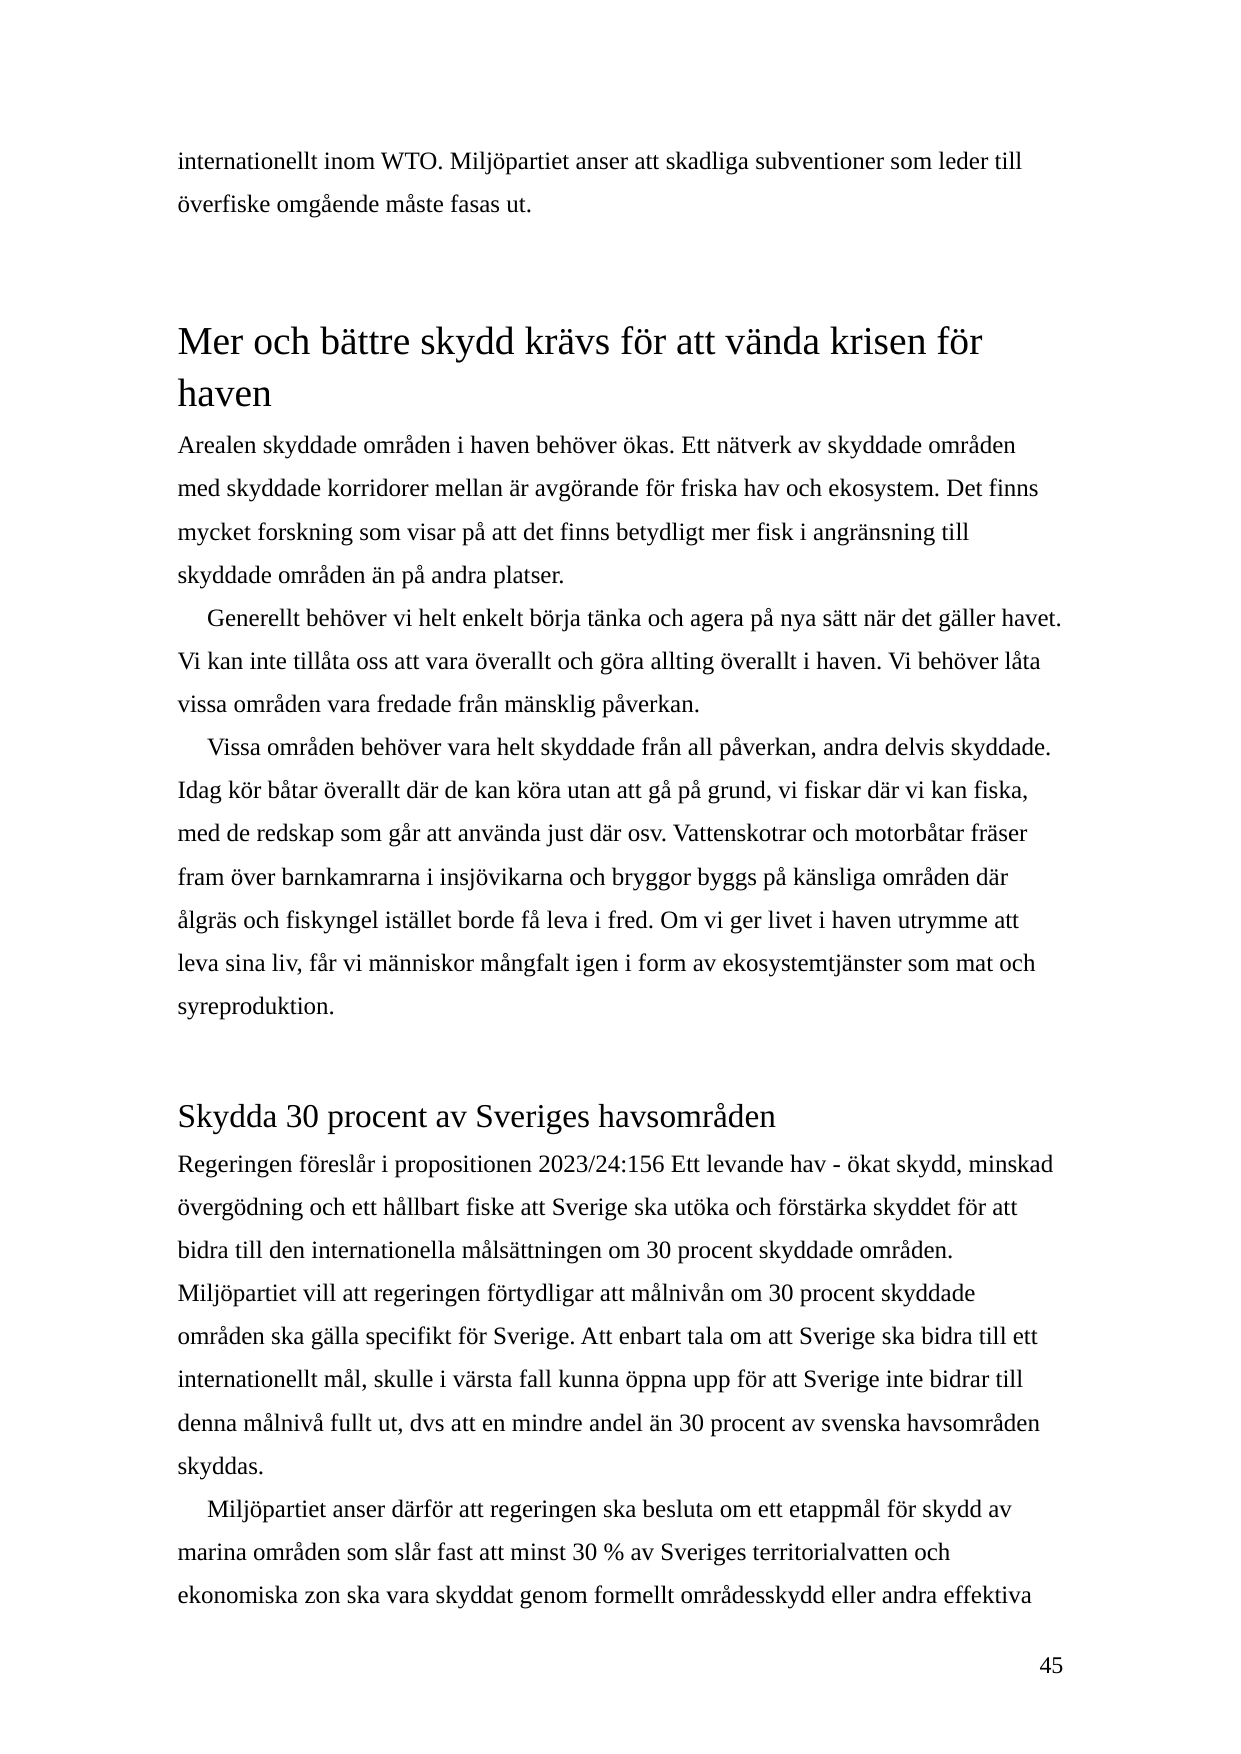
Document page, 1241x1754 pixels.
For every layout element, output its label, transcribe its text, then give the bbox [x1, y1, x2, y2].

text Arealen skyddade områden i haven behöver ökas. Ett nätverk av skyddade områden med skyddade korridorer mellan är avgörande för friska hav och ekosystem. Det finns mycket forskning som visar på att det finns betydligt mer fisk i angränsning till skyddade områden än på andra platser. [177, 430, 1063, 588]
subtitle Skydda 30 procent av Sveriges havsområden [177, 1097, 1063, 1135]
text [177, 146, 1063, 218]
text Vissa områden behöver vara helt skyddade från all påverkan, andra delvis skyddade. Idag kör båtar överallt där de kan köra utan att gå på grund, vi fiskar där vi kan fiska, med de redskap som går att använda just där osv. Vattenskotrar och motorbåtar fräser fram över barnkamrarna i insjövikarna och bryggor byggs på känsliga områden där ålgräs och fiskyngel istället borde få leva i fred. Om vi ger livet i haven utrymme att leva sina liv, får vi människor mångfalt igen i form av ekosystemtjänster som mat och syreproduktion. [177, 732, 1063, 1020]
text Regeringen föreslår i propositionen 2023/24:156 Ett levande hav - ökat skydd, minskad övergödning och ett hållbart fiske att Sverige ska utöka och förstärka skyddet för att bidra till den internationella målsättningen om 30 procent skyddade områden. Miljöpartiet vill att regeringen förtydligar att målnivån om 30 procent skyddade områden ska gälla specifikt för Sverige. Att enbart tala om att Sverige ska bidra till ett internationellt mål, skulle i värsta fall kunna öppna upp för att Sverige inte bidrar till denna målnivå fullt ut, dvs att en mindre andel än 30 procent av svenska havsområden skyddas. [177, 1149, 1063, 1479]
text Generellt behöver vi helt enkelt börja tänka och agera på nya sätt när det gäller havet. Vi kan inte tillåta oss att vara överallt och göra allting överallt i haven. Vi behöver låta vissa områden vara fredade från mänsklig påverkan. [177, 603, 1063, 718]
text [177, 1494, 1063, 1609]
subtitle Mer och bättre skydd krävs för att vända krisen för haven [177, 317, 1063, 415]
